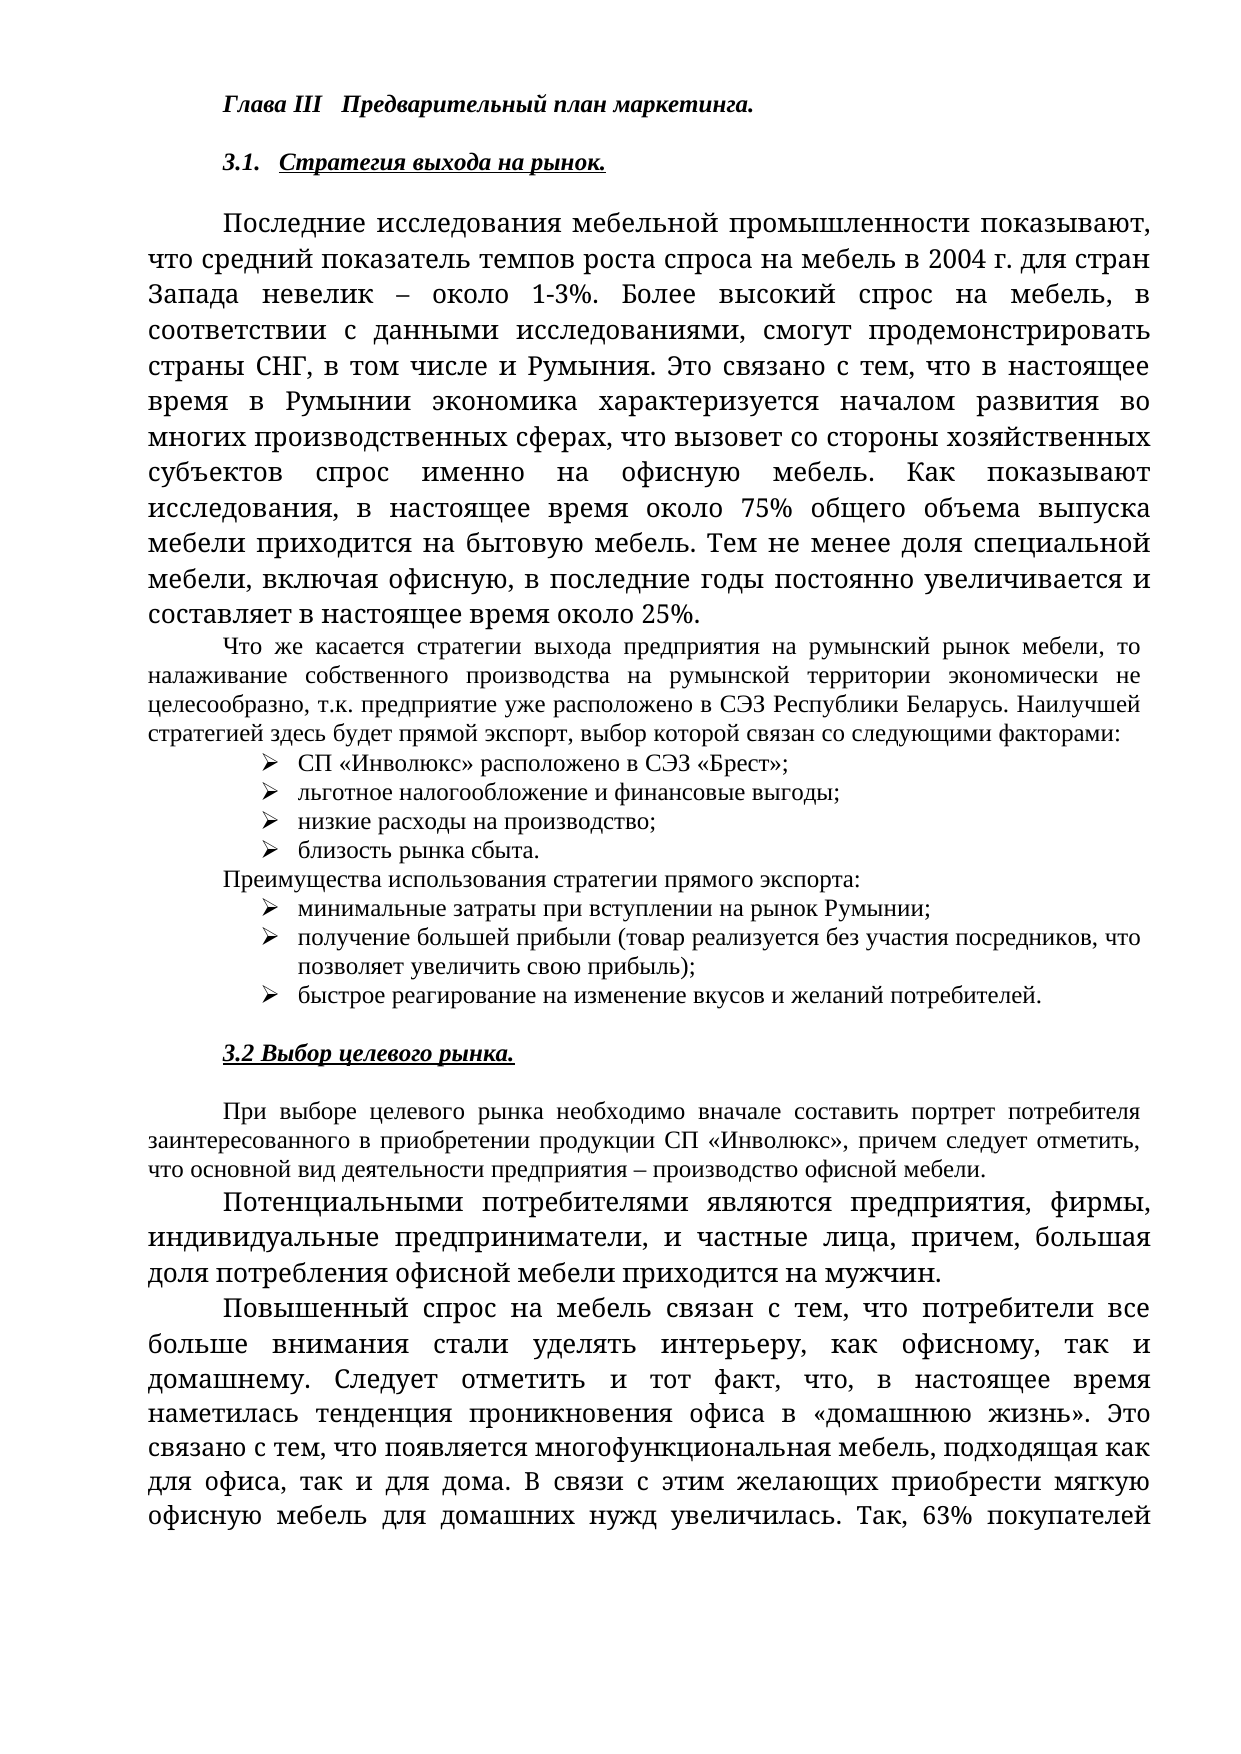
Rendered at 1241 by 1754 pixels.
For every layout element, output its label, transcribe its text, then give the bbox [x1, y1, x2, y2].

text Что же касается стратегии выхода предприятия на румынский рынок мебели, то налаживание собственного производства на румынской территории экономически не целесообразно, т.к. предприятие уже расположено в СЭЗ Республики Беларусь. Наилучшей стратегией здесь будет прямой экспорт, выбор которой связан со следующими факторами: [148, 631, 1141, 747]
text 3.2 Выбор целевого рынка. [148, 1038, 1141, 1067]
text Преимущества использования стратегии прямого экспорта: [148, 864, 1141, 893]
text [148, 1290, 1152, 1532]
list близость рынка сбыта. [260, 834, 1141, 864]
list СП «Инволюкс» расположено в СЭЗ «Брест»; [260, 747, 1141, 776]
text Потенциальными потребителями являются предприятия, фирмы, индивидуальные предприниматели, и частные лица, причем, большая доля потребления офисной мебели приходится на мужчин. [148, 1183, 1152, 1290]
text Последние исследования мебельной промышленности показывают, что средний показатель темпов роста спроса на мебель в 2004 г. для стран Запада невелик – около 1-3%. Более высокий спрос на мебель, в соответствии с данными исследованиями, смогут продемонстрировать страны СНГ, в том числе и Румыния. Это связано с тем, что в настоящее время в Румынии экономика характеризуется началом развития во многих производственных сферах, что вызовет со стороны хозяйственных субъектов спрос именно на офисную мебель. Как показывают исследования, в настоящее время около 75% общего объема выпуска мебели приходится на бытовую мебель. Тем не менее доля специальной мебели, включая офисную, в последние годы постоянно увеличивается и составляет в настоящее время около 25%. [148, 205, 1152, 631]
list минимальные затраты при вступлении на рынок Румынии; [260, 893, 1141, 922]
text Глава III Предварительный план маркетинга. [148, 89, 1152, 118]
list льготное налогообложение и финансовые выгоды; [260, 776, 1141, 806]
list Стратегия выхода на рынок. [223, 147, 1152, 176]
text При выборе целевого рынка необходимо вначале составить портрет потребителя заинтересованного в приобретении продукции СП «Инволюкс», причем следует отметить, что основной вид деятельности предприятия – производство офисной мебели. [148, 1096, 1141, 1183]
list получение большей прибыли (товар реализуется без участия посредников, что позволяет увеличить свою прибыль); [260, 922, 1141, 980]
list быстрое реагирование на изменение вкусов и желаний потребителей. [260, 980, 1141, 1009]
list низкие расходы на производство; [260, 806, 1141, 834]
